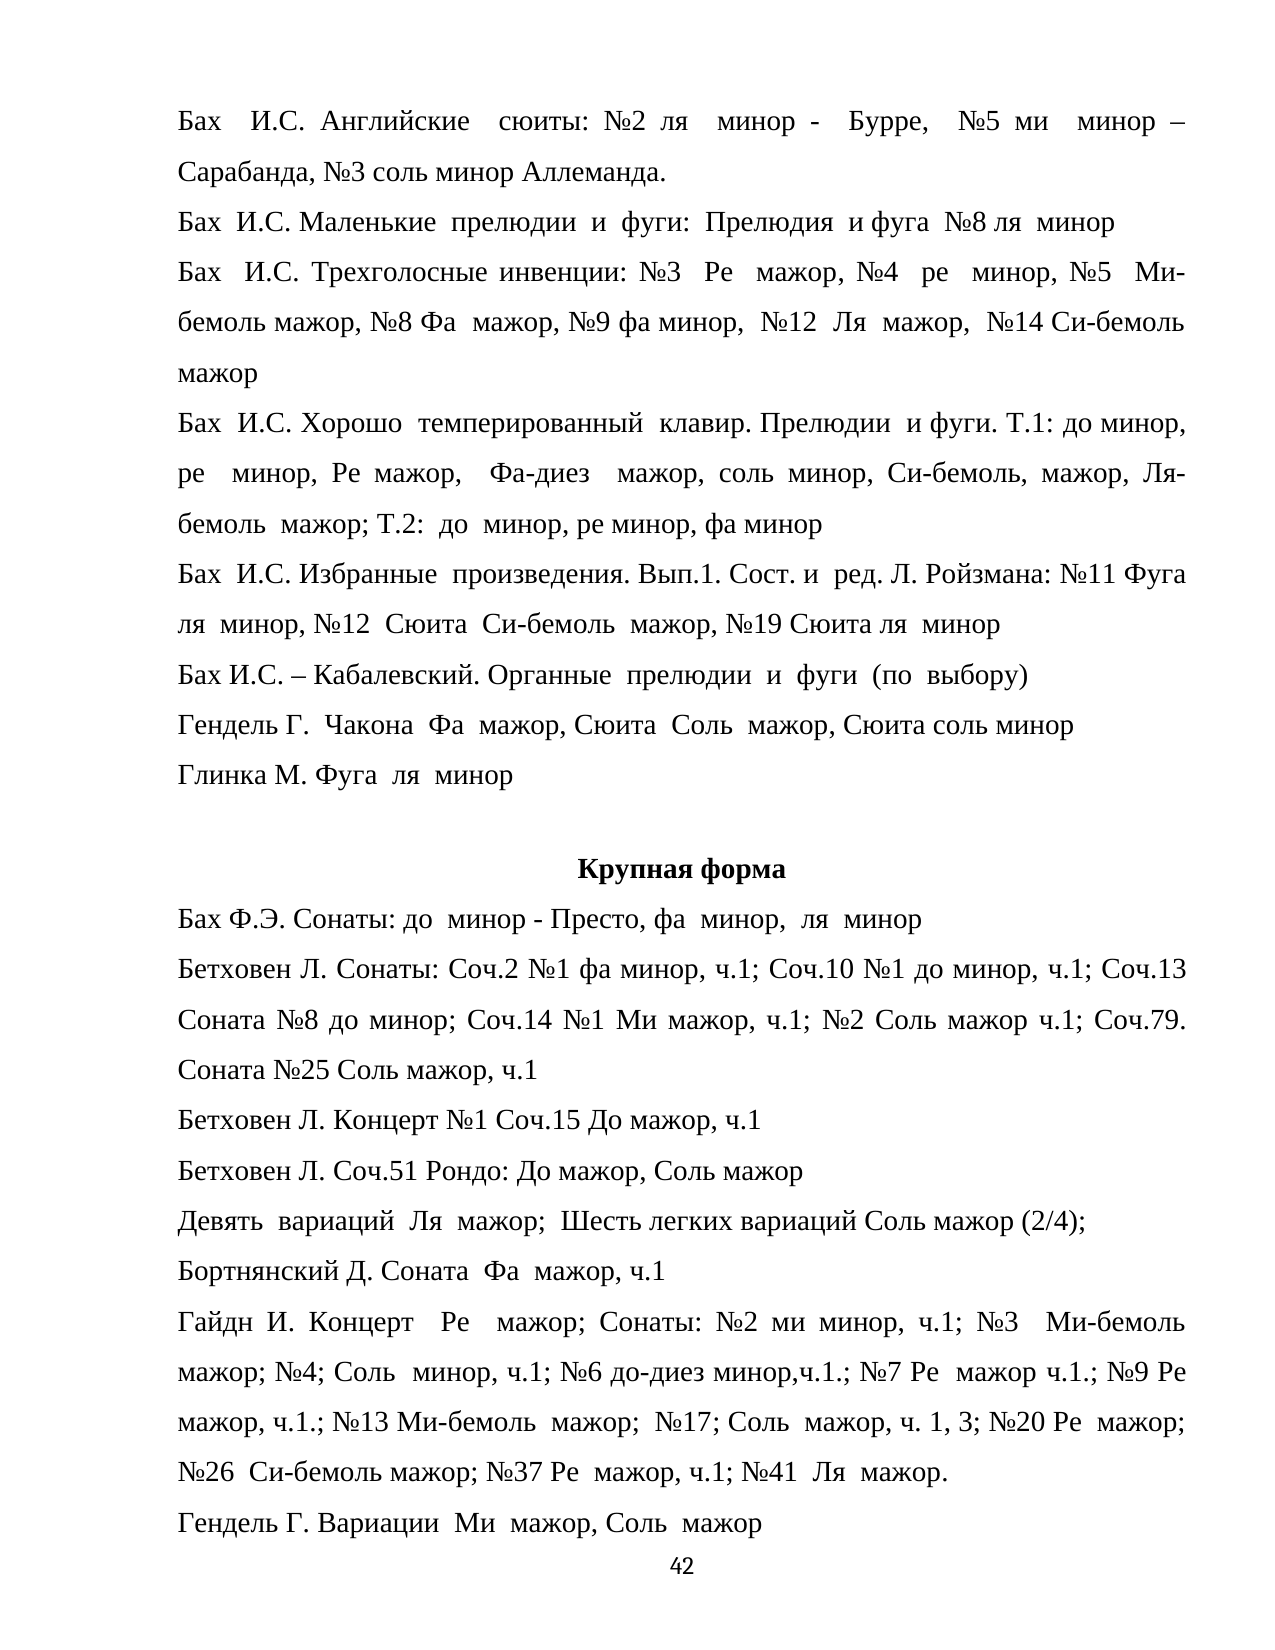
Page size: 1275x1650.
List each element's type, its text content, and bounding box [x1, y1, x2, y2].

text Бортнянский Д. Соната Фа мажор, ч.1 [177, 1253, 1186, 1287]
text Бах И.С. Хорошо темперированный клавир. Прелюдии и фуги. Т.1: до минор, ре минор, Ре мажор, Фа-диез мажор, соль минор, Си-бемоль, мажор, Ля-бемоль мажор; Т.2: до минор, ре минор, фа минор [177, 405, 1186, 539]
text Бах И.С. Трехголосные инвенции: №3 Ре мажор, №4 ре минор, №5 Ми-бемоль мажор, №8 Фа мажор, №9 фа минор, №12 Ля мажор, №14 Си-бемоль мажор [177, 254, 1186, 388]
text Бах И.С. Английские сюиты: №2 ля минор - Бурре, №5 ми минор – Сарабанда, №3 соль минор Аллеманда. [177, 103, 1186, 187]
text Бах Ф.Э. Сонаты: до минор - Престо, фа минор, ля минор [177, 901, 1186, 935]
text Крупная форма [177, 851, 1186, 884]
text Бах И.С. – Кабалевский. Органные прелюдии и фуги (по выбору) [177, 657, 1186, 690]
text Бах И.С. Маленькие прелюдии и фуги: Прелюдия и фуга №8 ля минор [177, 204, 1186, 237]
text Гендель Г. Вариации Ми мажор, Соль мажор [177, 1505, 1186, 1538]
text Гендель Г. Чакона Фа мажор, Сюита Соль мажор, Сюита соль минор [177, 707, 1186, 741]
text Бетховен Л. Соч.51 Рондо: До мажор, Соль мажор [177, 1153, 1186, 1186]
text Бах И.С. Избранные произведения. Вып.1. Сост. и ред. Л. Ройзмана: №11 Фуга ля минор, №12 Сюита Си-бемоль мажор, №19 Сюита ля минор [177, 556, 1186, 640]
text Бетховен Л. Концерт №1 Соч.15 До мажор, ч.1 [177, 1102, 1186, 1136]
text Гайдн И. Концерт Ре мажор; Сонаты: №2 ми минор, ч.1; №3 Ми-бемоль мажор; №4; Соль минор, ч.1; №6 до-диез минор,ч.1.; №7 Ре мажор ч.1.; №9 Ре мажор, ч.1.; №13 Ми-бемоль мажор; №17; Соль мажор, ч. 1, 3; №20 Ре мажор; №26 Си-бемоль мажор; №37 Ре мажор, ч.1; №41 Ля мажор. [177, 1304, 1186, 1488]
text Девять вариаций Ля мажор; Шесть легких вариаций Соль мажор (2/4); [177, 1203, 1186, 1237]
text Бетховен Л. Сонаты: Соч.2 №1 фа минор, ч.1; Соч.10 №1 до минор, ч.1; Соч.13 Соната №8 до минор; Соч.14 №1 Ми мажор, ч.1; №2 Соль мажор ч.1; Соч.79. Соната №25 Соль мажор, ч.1 [177, 951, 1186, 1086]
text Глинка М. Фуга ля минор [177, 757, 1186, 791]
